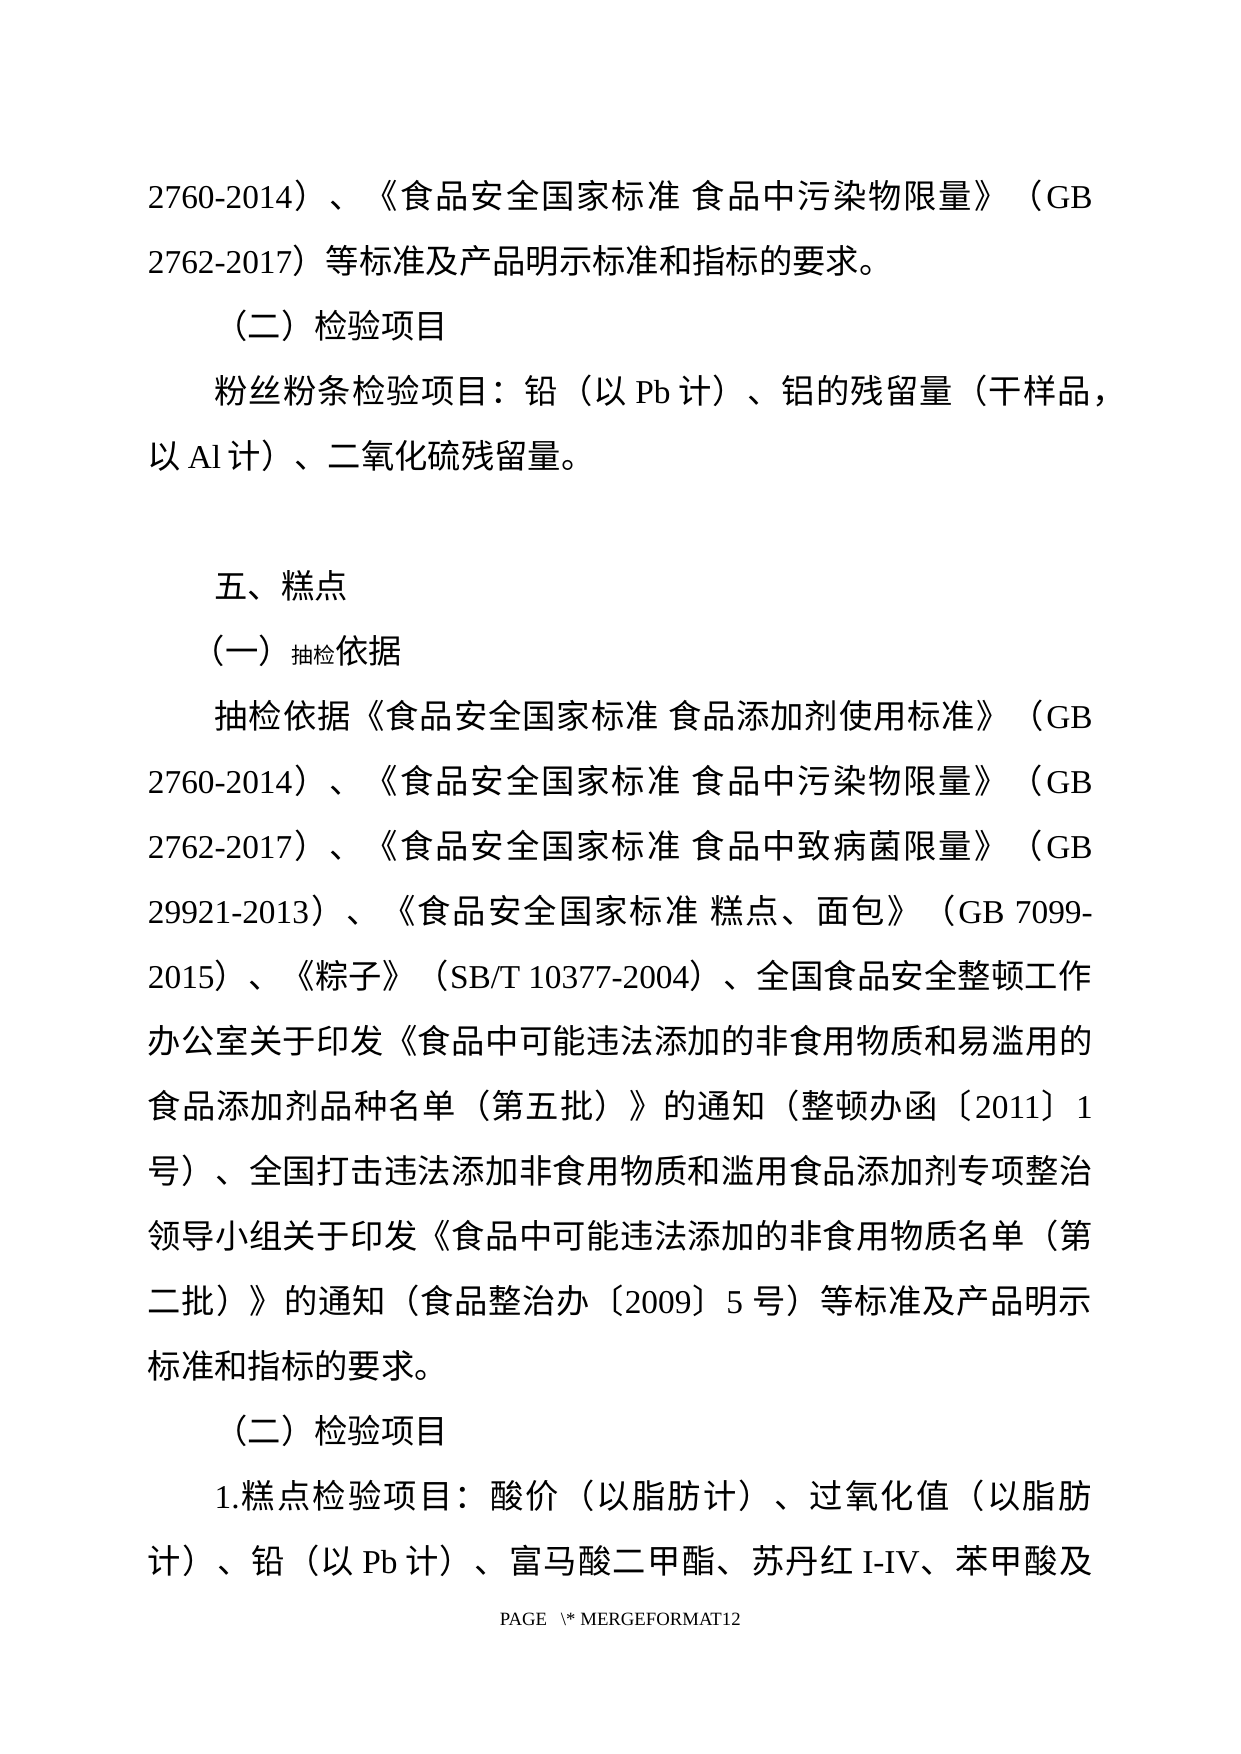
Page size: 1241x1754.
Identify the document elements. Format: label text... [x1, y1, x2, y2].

list （二）检验项目 [148, 292, 1092, 357]
list 检验项目 [148, 1397, 1092, 1462]
list 糕点 [148, 552, 1092, 617]
text 抽检依据《食品安全国家标准 食品添加剂使用标准》（GB 2760-2014）、《食品安全国家标准 食品中污染物限量》（GB 2762-2017）、《食品安全国家标准 食品中致病菌限量》（GB 29921-2013）、《食品安全国家标准 糕点、面包》（GB 7099-2015）、《粽子》（SB/T 10377-2004）、全国食品安全整顿工作办公室关于印发《食品中可能违法添加的非食用物质和易滥用的食品添加剂品种名单（第五批）》的通知（整顿办函〔2011〕1 号）、全国打击违法添加非食用物质和滥用食品添加剂专项整治领导小组关于印发《食品中可能违法添加的非食用物质名单（第二批）》的通知（食品整治办〔2009〕5 号）等标准及产品明示标准和指标的要求。 [148, 682, 1092, 1397]
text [148, 1462, 1092, 1592]
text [148, 162, 1092, 292]
list 抽检依据 [148, 617, 1092, 682]
text 粉丝粉条检验项目：铅（以Pb计）、铝的残留量（干样品，以Al计）、二氧化硫残留量。 [148, 357, 1092, 487]
